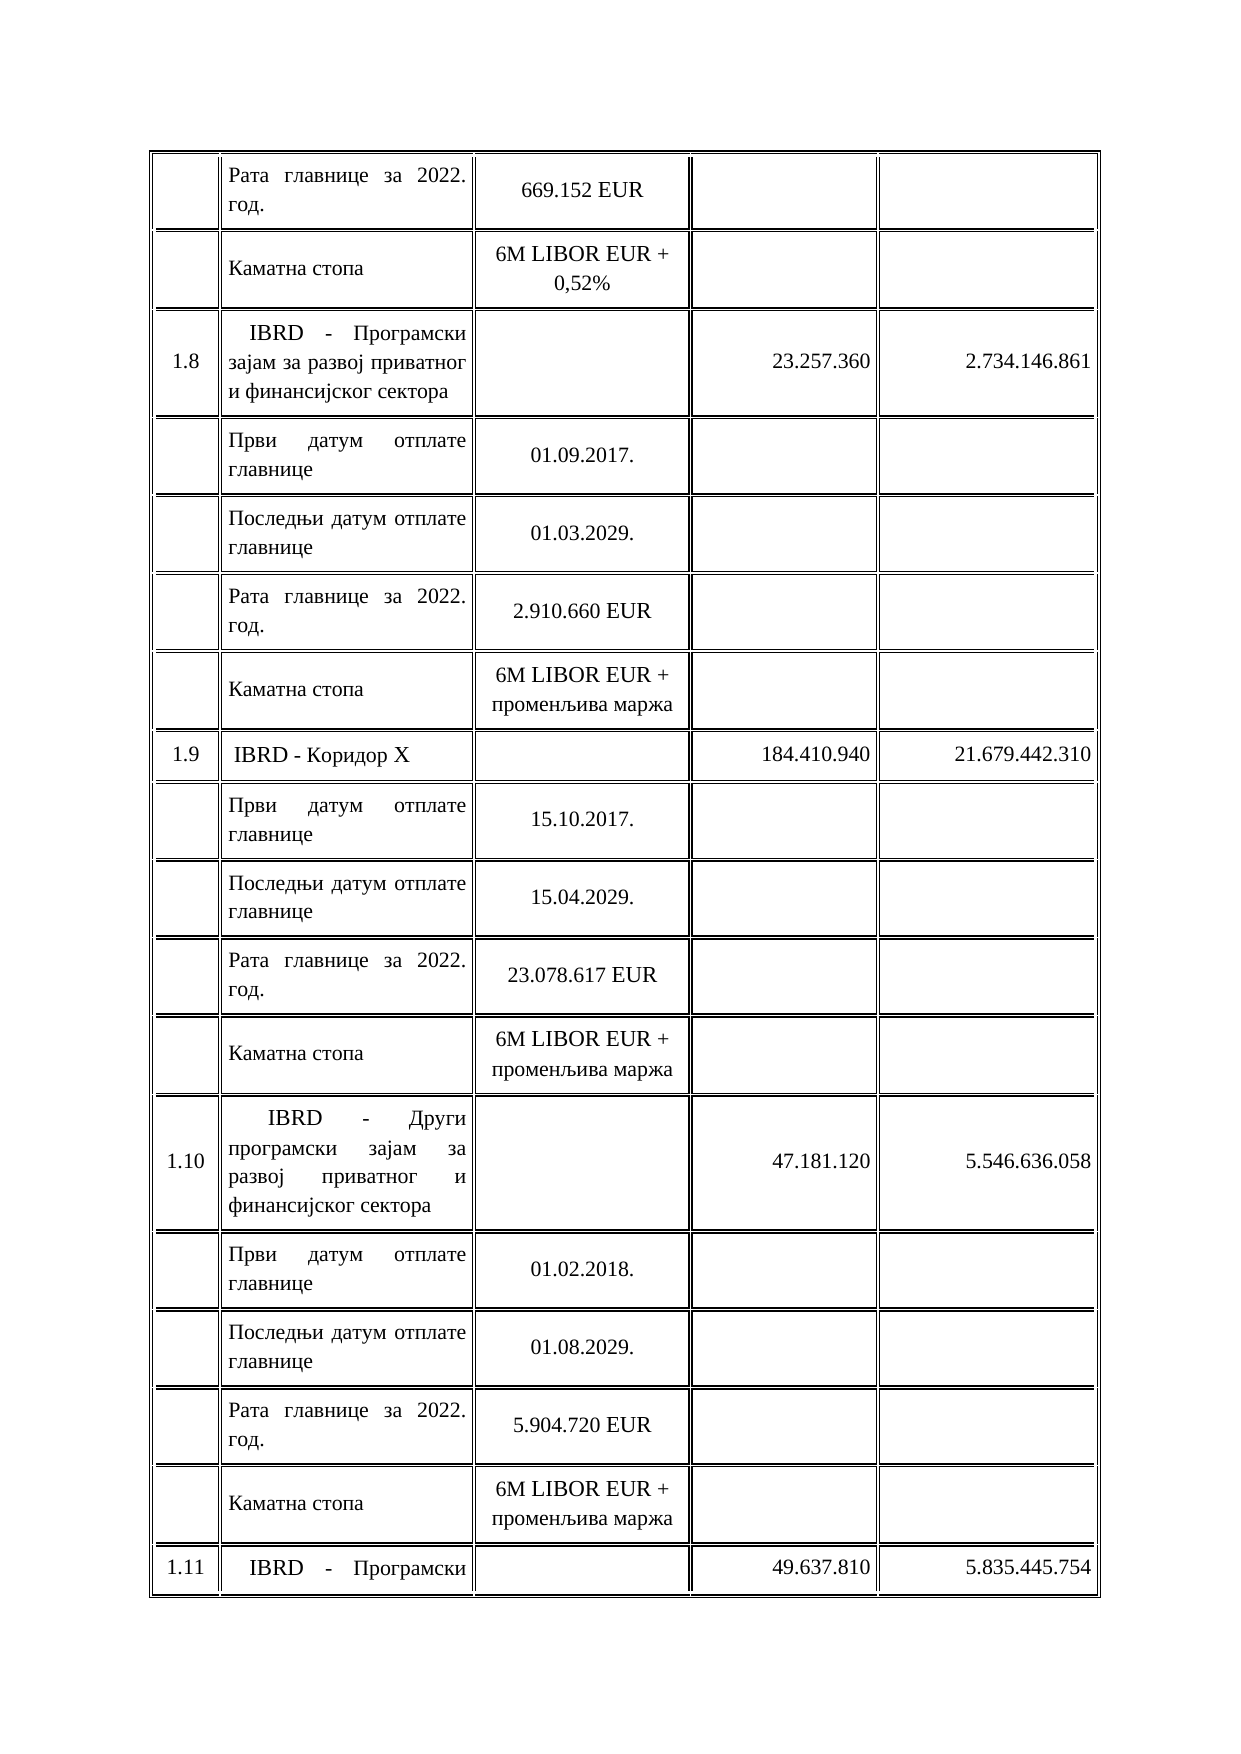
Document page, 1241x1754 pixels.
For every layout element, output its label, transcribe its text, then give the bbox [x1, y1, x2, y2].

table_cell 6М LIBOR EUR + променљива маржа [476, 653, 688, 728]
table_cell 669.152 EUR [474, 154, 690, 228]
table_cell 01.09.2017. [476, 419, 688, 493]
table_cell 15.04.2029. [476, 862, 688, 935]
table_cell [878, 1013, 1099, 1092]
table_cell 47.181.120 [693, 1097, 876, 1229]
table_cell [151, 649, 220, 728]
table_cell 49.637.810 [690, 1542, 878, 1594]
table_cell [151, 228, 218, 307]
table_cell [878, 649, 1099, 728]
table_cell 5.546.636.058 [878, 1093, 1099, 1229]
table_cell Каматна стопа [222, 1467, 472, 1542]
table_cell [474, 1546, 690, 1594]
table_cell [151, 1229, 220, 1307]
table_cell 6М LIBOR EUR + 0,52% [476, 232, 688, 307]
table_cell 01.08.2029. [476, 1312, 688, 1385]
table_cell 01.03.2029. [476, 497, 688, 571]
table_cell 2.734.146.861 [878, 307, 1099, 415]
table_cell Први датум отплате главнице [222, 784, 472, 857]
table_cell IBRD - Коридор X [222, 732, 472, 779]
table_cell [693, 232, 876, 307]
table_cell 6М LIBOR EUR + променљива маржа [476, 1018, 688, 1092]
table_cell [151, 780, 220, 857]
table_cell 23.078.617 EUR [476, 940, 688, 1013]
table_cell Рата главнице за 2022. год. [222, 940, 472, 1013]
table_cell [693, 784, 876, 857]
table_cell 184.410.940 [693, 732, 876, 779]
table_cell 1.8 [151, 307, 220, 415]
table_cell [151, 1385, 220, 1463]
table_cell Први датум отплате главнице [222, 1234, 472, 1307]
table_cell 21.679.442.310 [880, 728, 1099, 779]
table_cell [878, 1463, 1099, 1542]
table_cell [220, 1542, 474, 1594]
table_cell Каматна стопа [222, 1018, 472, 1092]
table_cell Последњи датум отплате главнице [222, 497, 472, 571]
table_cell 6М LIBOR EUR + променљива маржа [476, 1467, 688, 1542]
table_cell [878, 154, 1097, 228]
table_cell [693, 862, 876, 935]
table_cell Рата главнице за 2022. год. [220, 152, 474, 228]
table_cell 5.835.445.754 [878, 1542, 1099, 1594]
table_cell 1.9 [151, 728, 218, 779]
table_cell [878, 1385, 1099, 1463]
table_cell [690, 152, 878, 228]
table_cell 1.10 [151, 1093, 220, 1229]
table_cell [476, 311, 688, 415]
table_cell Последњи датум отплате главнице [222, 862, 472, 935]
table_cell Први датум отплате главнице [222, 419, 472, 493]
table_cell Рата главнице за 2022. год. [222, 575, 472, 649]
table_cell [151, 1463, 220, 1542]
table_cell [693, 419, 876, 493]
table_cell Каматна стопа [222, 653, 472, 728]
table_cell [151, 493, 218, 571]
table_cell 23.257.360 [693, 311, 876, 415]
table_cell [693, 1018, 876, 1092]
table_cell [880, 493, 1099, 571]
table_cell [878, 935, 1099, 1013]
table_cell [153, 152, 220, 228]
table_cell 01.02.2018. [476, 1234, 688, 1307]
table_cell [693, 940, 876, 1013]
table_cell 2.910.660 EUR [476, 575, 688, 649]
table_cell [476, 1097, 688, 1229]
table_cell 5.904.720 EUR [476, 1390, 688, 1463]
table_cell Каматна стопа [222, 232, 472, 307]
table_cell [693, 1312, 876, 1385]
table_cell [878, 780, 1099, 857]
table_cell [151, 1307, 220, 1385]
table_cell [151, 935, 220, 1013]
table_cell [151, 571, 220, 649]
table_cell [878, 571, 1099, 649]
table_cell [151, 1013, 220, 1092]
table_cell [880, 415, 1097, 493]
table_cell Последњи датум отплате главнице [222, 1312, 472, 1385]
table_cell [693, 1390, 876, 1463]
table_cell [880, 228, 1099, 307]
table_cell [693, 575, 876, 649]
table_cell [878, 858, 1099, 935]
table_cell [476, 732, 688, 779]
table_cell IBRD - Други програмски зајам за развој приватног и финансијског сектора [222, 1097, 472, 1229]
table_cell 1.11 [151, 1542, 220, 1594]
table_cell [693, 1234, 876, 1307]
table_cell [693, 497, 876, 571]
table_cell [151, 858, 220, 935]
table_cell Рата главнице за 2022. год. [222, 1390, 472, 1463]
table_cell [878, 1229, 1099, 1307]
table_cell IBRD - Програмски зајам за развој приватног и финансијског сектора [222, 311, 472, 415]
table_cell [693, 1467, 876, 1542]
table_cell [878, 1307, 1099, 1385]
table_cell [153, 415, 218, 493]
table_cell 15.10.2017. [476, 784, 688, 857]
table_cell [693, 653, 876, 728]
